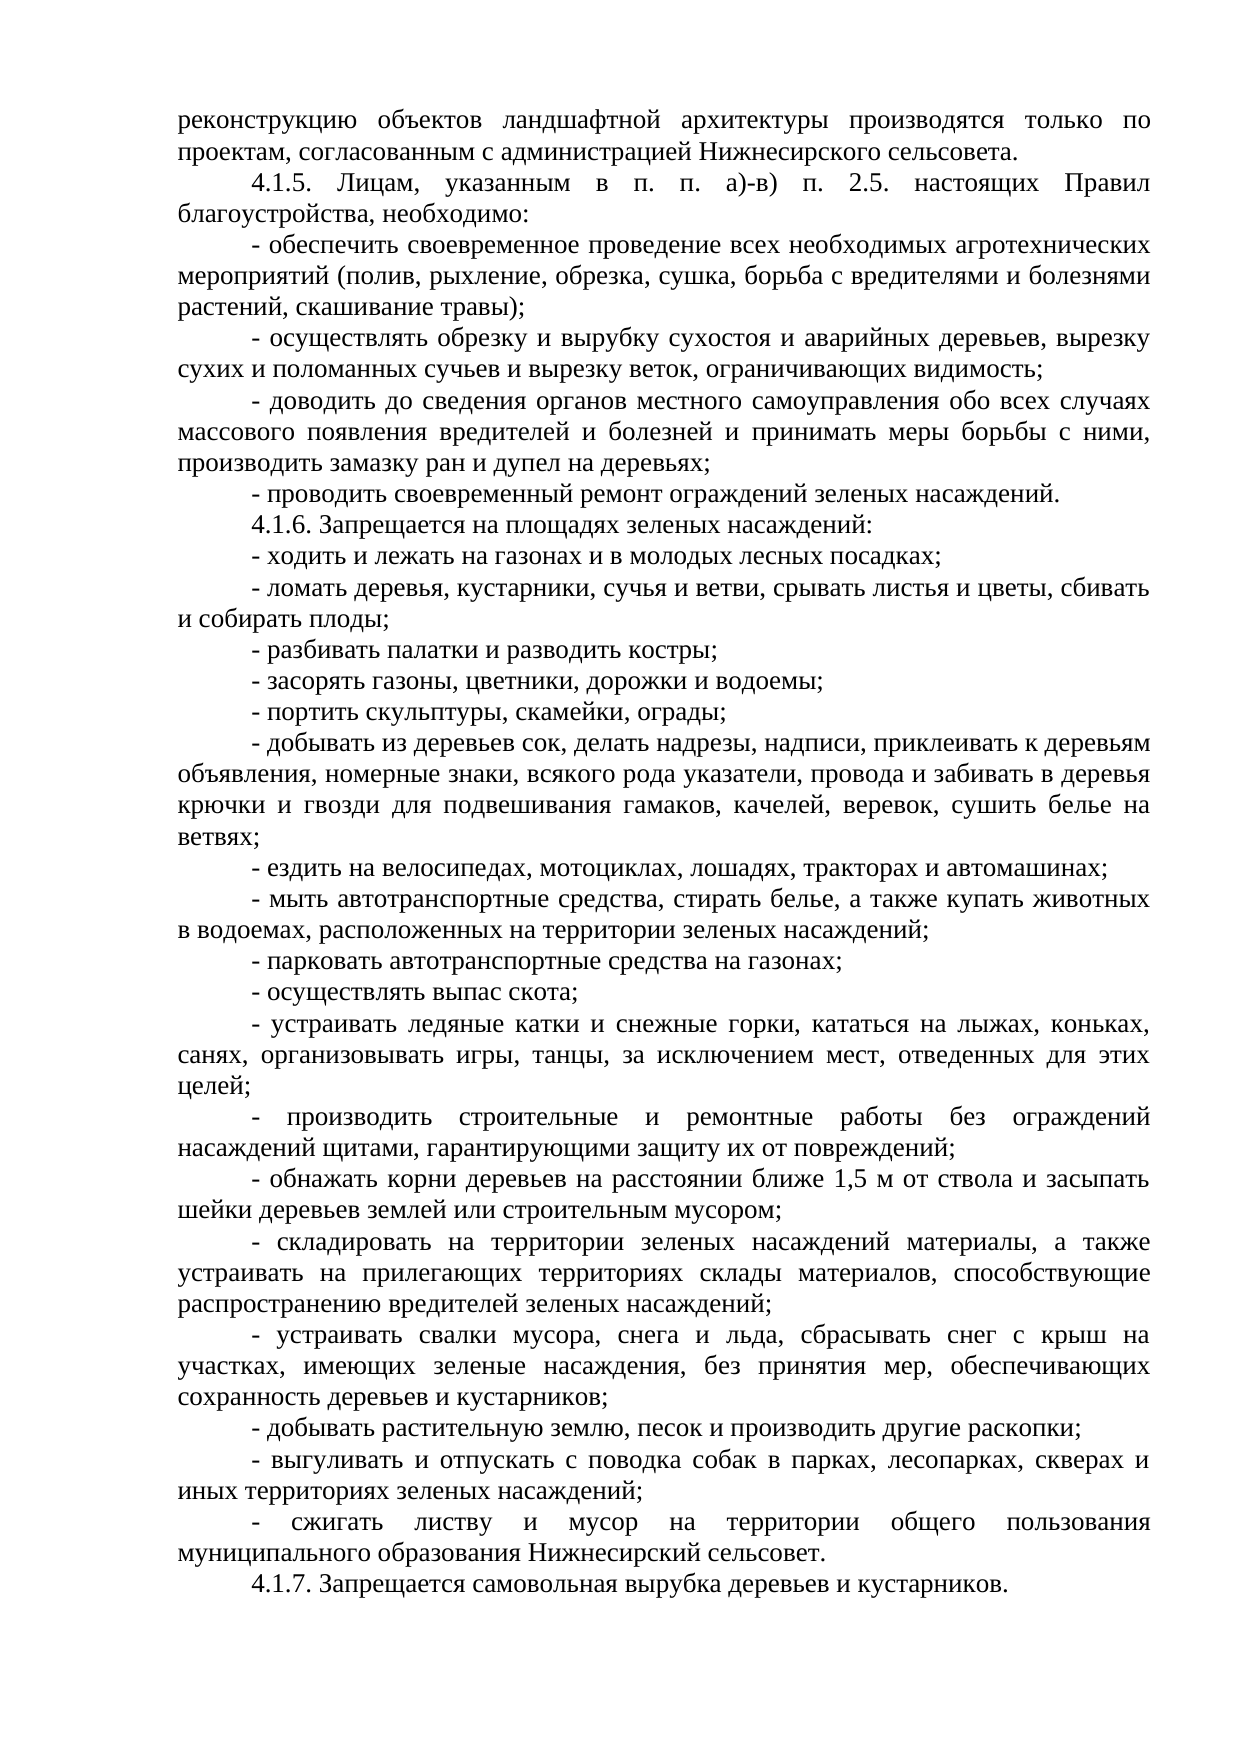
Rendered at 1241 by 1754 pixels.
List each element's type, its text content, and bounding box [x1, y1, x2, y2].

text - ходить и лежать на газонах и в молодых лесных посадках; [177, 539, 1152, 571]
text - доводить до сведения органов местного самоуправления обо всех случаях массового появления вредителей и болезней и принимать меры борьбы с ними, производить замазку ран и дупел на деревьях; [177, 384, 1152, 477]
text - выгуливать и отпускать с поводка собак в парках, лесопарках, скверах и иных территориях зеленых насаждений; [177, 1443, 1152, 1505]
text - добывать из деревьев сок, делать надрезы, надписи, приклеивать к деревьям объявления, номерные знаки, всякого рода указатели, провода и забивать в деревья крючки и гвозди для подвешивания гамаков, качелей, веревок, сушить белье на ветвях; [177, 726, 1152, 851]
text - парковать автотранспортные средства на газонах; [177, 944, 1152, 976]
text - сжигать листву и мусор на территории общего пользования муниципального образования Нижнесирский сельсовет. [177, 1505, 1152, 1567]
text 4.1.7. Запрещается самовольная вырубка деревьев и кустарников. [177, 1567, 1152, 1598]
text - портить скульптуры, скамейки, ограды; [177, 695, 1152, 726]
text - ломать деревья, кустарники, сучья и ветви, срывать листья и цветы, сбивать и собирать плоды; [177, 571, 1152, 633]
text - производить строительные и ремонтные работы без ограждений насаждений щитами, гарантирующими защиту их от повреждений; [177, 1100, 1152, 1162]
text - устраивать свалки мусора, снега и льда, сбрасывать снег с крыш на участках, имеющих зеленые насаждения, без принятия мер, обеспечивающих сохранность деревьев и кустарников; [177, 1318, 1152, 1412]
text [177, 103, 1152, 166]
text - ездить на велосипедах, мотоциклах, лошадях, тракторах и автомашинах; [177, 851, 1152, 882]
text - мыть автотранспортные средства, стирать белье, а также купать животных в водоемах, расположенных на территории зеленых насаждений; [177, 882, 1152, 944]
text - проводить своевременный ремонт ограждений зеленых насаждений. [177, 477, 1152, 508]
text - осуществлять выпас скота; [177, 976, 1152, 1007]
text 4.1.6. Запрещается на площадях зеленых насаждений: [177, 508, 1152, 539]
text - засорять газоны, цветники, дорожки и водоемы; [177, 664, 1152, 695]
text 4.1.5. Лицам, указанным в п. п. а)-в) п. 2.5. настоящих Правил благоустройства, необходимо: [177, 166, 1152, 228]
text - обеспечить своевременное проведение всех необходимых агротехнических мероприятий (полив, рыхление, обрезка, сушка, борьба с вредителями и болезнями растений, скашивание травы); [177, 228, 1152, 321]
text - добывать растительную землю, песок и производить другие раскопки; [177, 1412, 1152, 1443]
text - обнажать корни деревьев на расстоянии ближе 1,5 м от ствола и засыпать шейки деревьев землей или строительным мусором; [177, 1162, 1152, 1225]
text - складировать на территории зеленых насаждений материалы, а также устраивать на прилегающих территориях склады материалов, способствующие распространению вредителей зеленых насаждений; [177, 1225, 1152, 1318]
text - устраивать ледяные катки и снежные горки, кататься на лыжах, коньках, санях, организовывать игры, танцы, за исключением мест, отведенных для этих целей; [177, 1007, 1152, 1100]
text - разбивать палатки и разводить костры; [177, 633, 1152, 664]
text - осуществлять обрезку и вырубку сухостоя и аварийных деревьев, вырезку сухих и поломанных сучьев и вырезку веток, ограничивающих видимость; [177, 321, 1152, 384]
